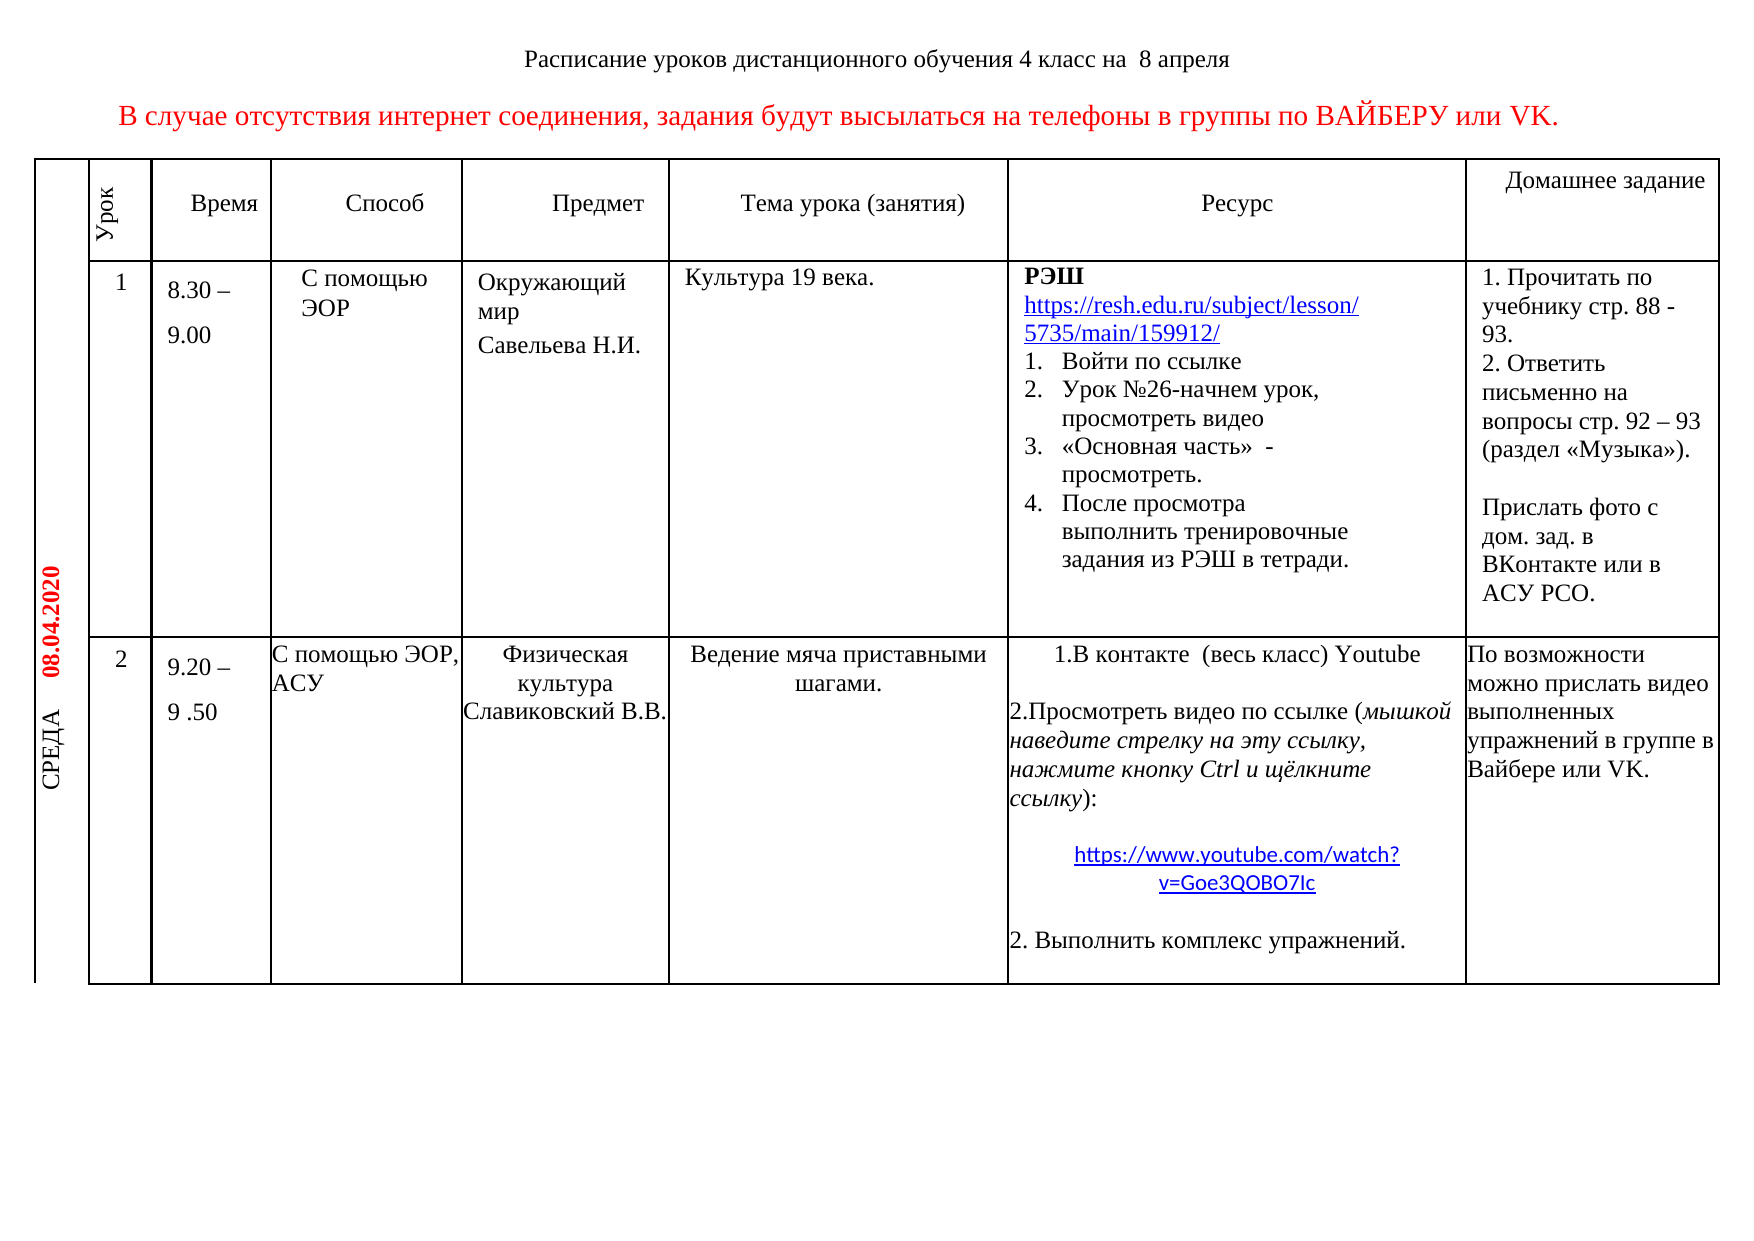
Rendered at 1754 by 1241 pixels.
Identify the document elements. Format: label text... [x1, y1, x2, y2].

table_header Ресурс [1009, 160, 1465, 260]
table_header Тема урока (занятия) [670, 160, 1007, 260]
text Расписание уроков дистанционного обучения 4 класс на 8 апреля [118, 44, 1636, 73]
text В случае отсутствия интернет соединения, задания будут высылаться на телефоны в группы по ВАЙБЕРУ или VK. [118, 98, 1636, 132]
table_cell Ведение мяча приставными шагами. [670, 638, 1007, 982]
table_cell С помощью ЭОР [272, 262, 461, 636]
table_cell 1 [90, 262, 150, 636]
table_cell По возможности можно прислать видео выполненных упражнений в группе в Вайбере или VK. [1467, 638, 1718, 982]
table_cell Культура 19 века. [670, 262, 1007, 636]
table_cell 2 [90, 638, 150, 982]
table_header Урок [90, 160, 150, 260]
table_cell Окружающий мир Савельева Н.И. [463, 262, 668, 636]
table_cell 9.20 – 9 .50 [153, 638, 270, 982]
table_header СРЕДА 08.04.2020 [36, 160, 88, 982]
table_cell Физическая культура Славиковский В.В. [463, 638, 668, 982]
table_cell 8.30 – 9.00 [153, 262, 270, 636]
table_header Предмет [463, 160, 668, 260]
table_header Домашнее задание [1467, 160, 1718, 260]
table_header Время [153, 160, 270, 260]
table_cell С помощью ЭОР, АСУ [272, 638, 461, 982]
table_header Способ [272, 160, 461, 260]
table_cell РЭШ https://resh.edu.ru/subject/lesson/5735/main/159912/ Войти по ссылке Урок №26-начнем урок, просмотреть видео «Основная часть» - просмотреть. После просмотра выполнить тренировочные задания из РЭШ в тетради. [1009, 262, 1465, 636]
table_cell 1. Прочитать по учебнику стр. 88 - 93. 2. Ответить письменно на вопросы стр. 92 – 93 (раздел «Музыка»). Прислать фото с дом. зад. в ВКонтакте или в АСУ РСО. [1467, 262, 1718, 636]
table_cell 1.В контакте (весь класс) Youtube 2.Просмотреть видео по ссылке (мышкой наведите стрелку на эту ссылку, нажмите кнопку Ctrl и щёлкните ссылку): https://www.youtube.com/watch?v=Goe3QOBO7Ic 2. Выполнить комплекс упражнений. [1009, 638, 1465, 982]
